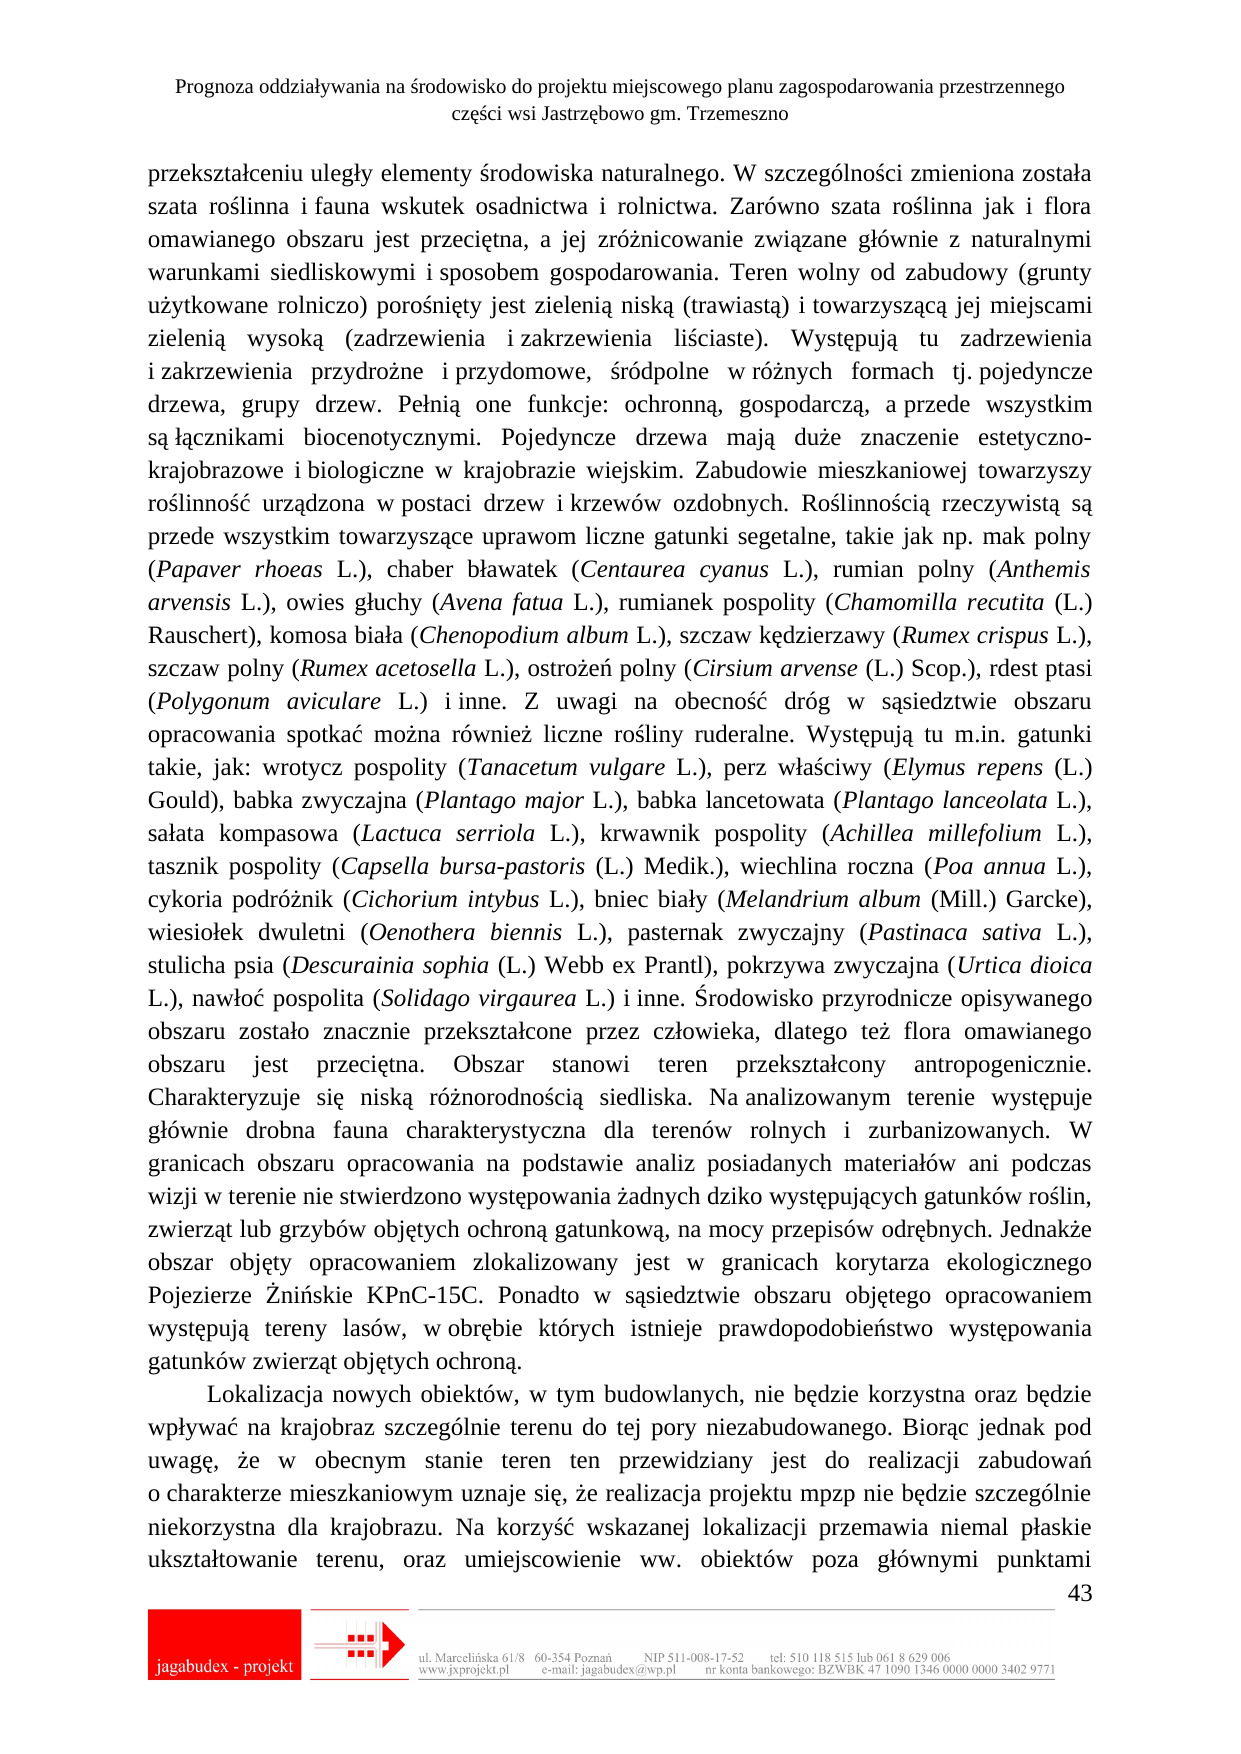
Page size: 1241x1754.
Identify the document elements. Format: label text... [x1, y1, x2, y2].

picture [147, 1606, 1056, 1681]
